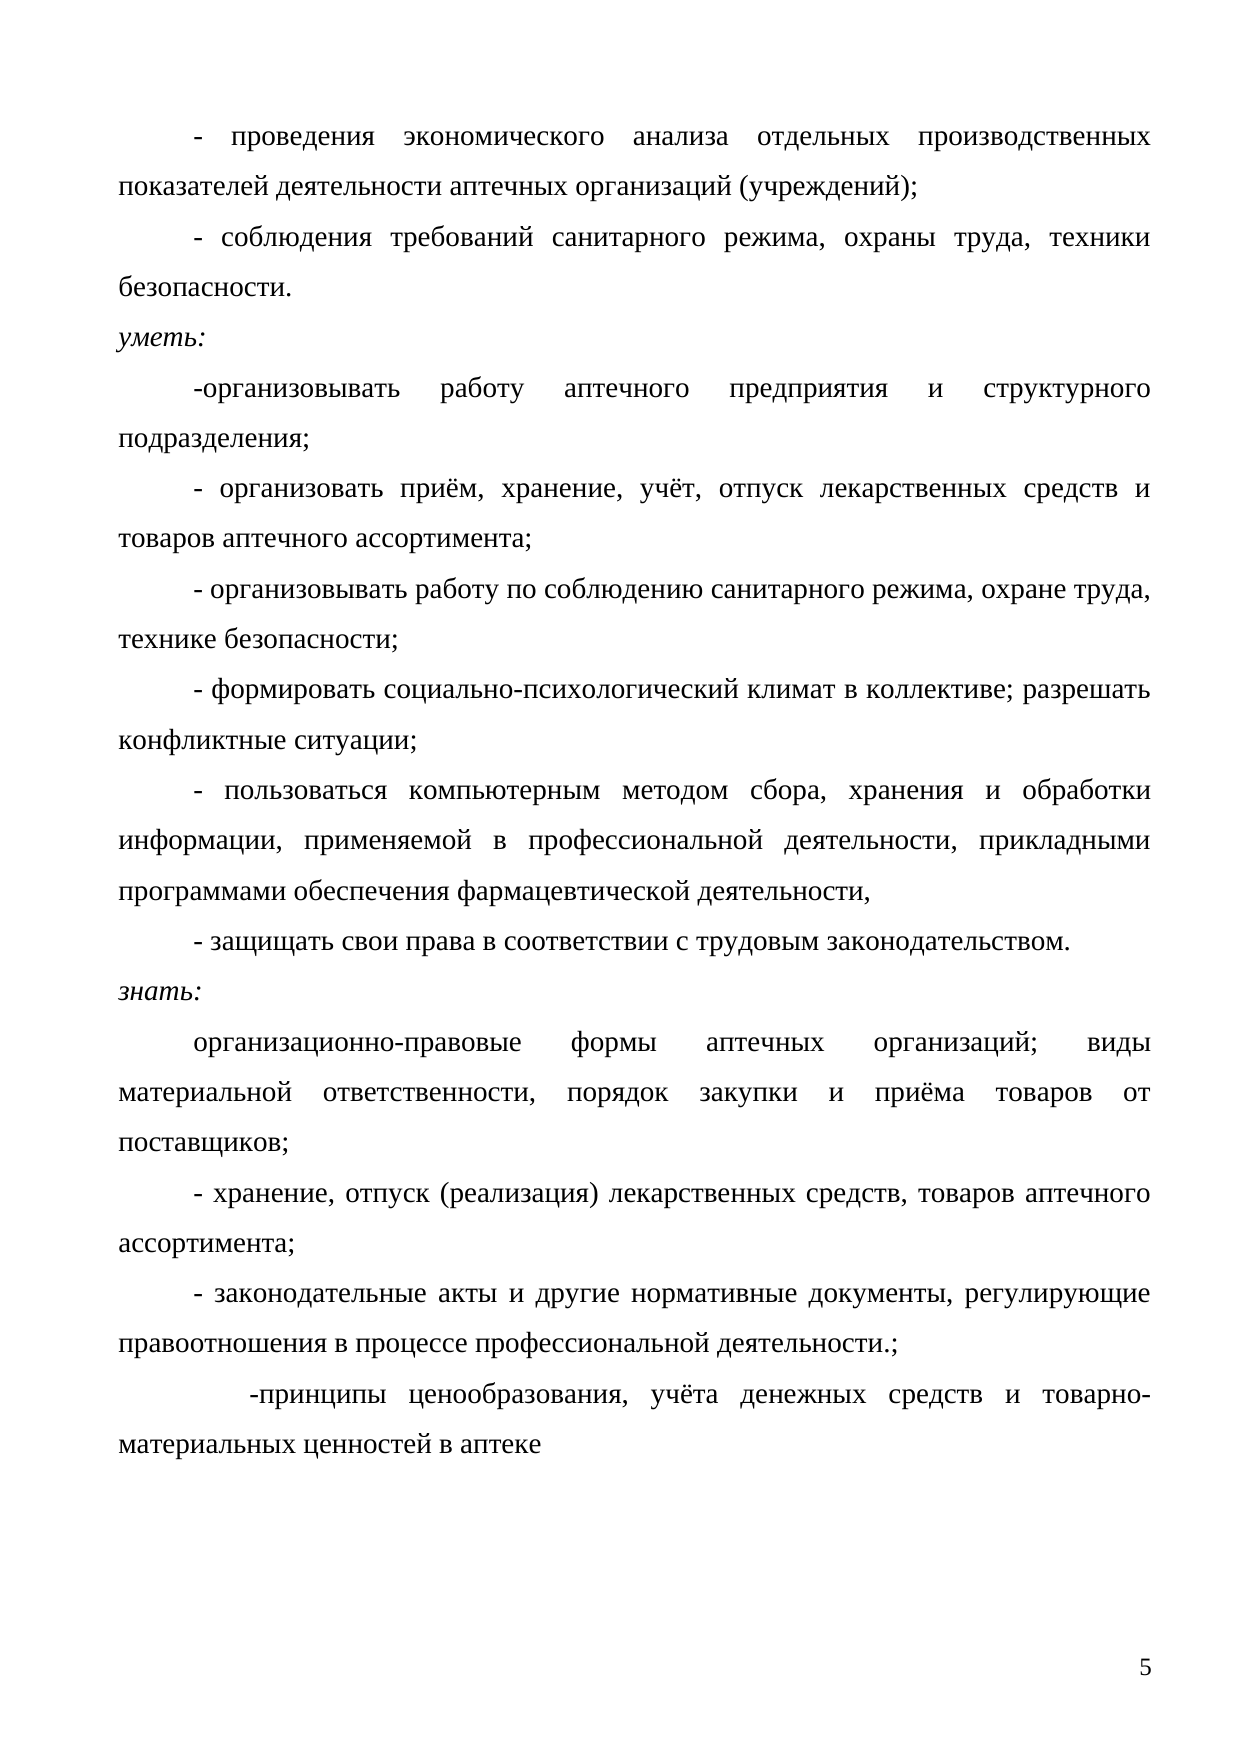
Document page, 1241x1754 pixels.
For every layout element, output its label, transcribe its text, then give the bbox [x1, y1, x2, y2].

text организационно-правовые формы аптечных организаций; виды материальной ответственности, порядок закупки и приёма товаров от поставщиков; [118, 1024, 1152, 1158]
text - законодательные акты и другие нормативные документы, регулирующие правоотношения в процессе профессиональной деятельности.; [118, 1275, 1152, 1359]
text - соблюдения требований санитарного режима, охраны труда, техники безопасности. [118, 219, 1152, 303]
text уметь: [118, 319, 1152, 353]
text - защищать свои права в соответствии с трудовым законодательством. [118, 923, 1152, 957]
text - хранение, отпуск (реализация) лекарственных средств, товаров аптечного ассортимента; [118, 1175, 1152, 1258]
text -организовывать работу аптечного предприятия и структурного подразделения; [118, 370, 1152, 453]
text знать: [118, 973, 1152, 1007]
text - формировать социально-психологический климат в коллективе; разрешать конфликтные ситуации; [118, 672, 1152, 755]
text -принципы ценообразования, учёта денежных средств и товарно-материальных ценностей в аптеке [118, 1376, 1152, 1460]
text - организовать приём, хранение, учёт, отпуск лекарственных средств и товаров аптечного ассортимента; [118, 470, 1152, 554]
text - пользоваться компьютерным методом сбора, хранения и обработки информации, применяемой в профессиональной деятельности, прикладными программами обеспечения фармацевтической деятельности, [118, 772, 1152, 906]
text - проведения экономического анализа отдельных производственных показателей деятельности аптечных организаций (учреждений); [118, 118, 1152, 202]
text - организовывать работу по соблюдению санитарного режима, охране труда, технике безопасности; [118, 571, 1152, 655]
